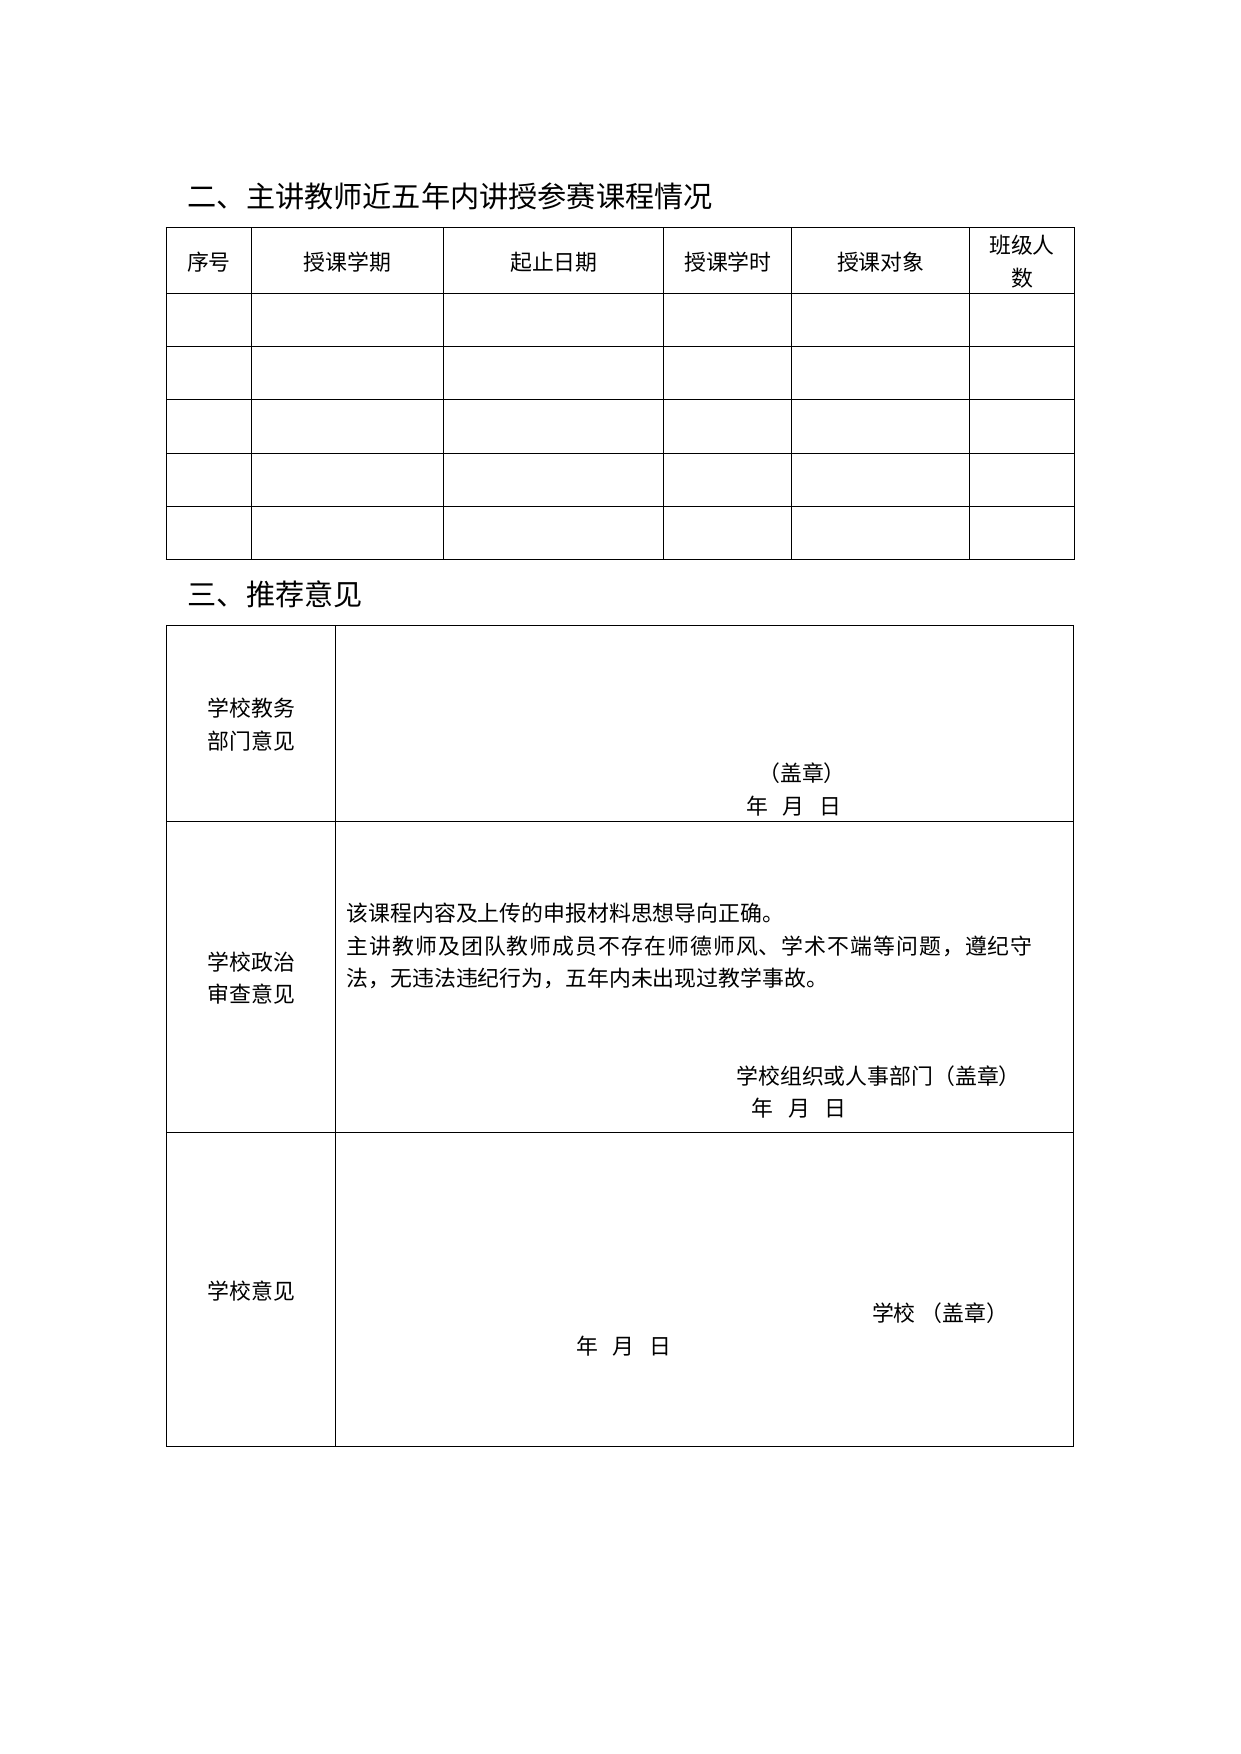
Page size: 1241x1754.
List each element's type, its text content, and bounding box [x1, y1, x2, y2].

table_cell [792, 507, 969, 559]
table_cell [970, 347, 1074, 399]
table_cell [664, 454, 791, 506]
table_header 序号 [167, 228, 251, 293]
table_header 学校教务 部门意见 [167, 626, 335, 821]
table_cell 学校意见 [167, 1133, 335, 1446]
table_cell [167, 400, 251, 452]
table_cell [167, 347, 251, 399]
table_cell [444, 400, 663, 452]
table_cell [252, 347, 443, 399]
table_header 授课学时 [664, 228, 791, 293]
table_cell [444, 507, 663, 559]
table_cell [792, 294, 969, 346]
table_cell [167, 294, 251, 346]
table_cell [252, 400, 443, 452]
table_cell 学校 （盖章） 年 月 日 [336, 1133, 1073, 1446]
table_header 授课学期 [252, 228, 443, 293]
text 三、推荐意见 [187, 560, 1053, 625]
table_cell [444, 454, 663, 506]
table_cell [167, 454, 251, 506]
table_cell [970, 454, 1074, 506]
table_cell [444, 294, 663, 346]
table_header 授课对象 [792, 228, 969, 293]
table_cell [664, 507, 791, 559]
table_cell [444, 347, 663, 399]
table_cell [252, 507, 443, 559]
table_cell 学校政治 审查意见 [167, 822, 335, 1132]
table_cell [792, 400, 969, 452]
table_cell [792, 347, 969, 399]
table_header 班级人数 [970, 228, 1074, 293]
table_cell [664, 347, 791, 399]
table_cell 该课程内容及上传的申报材料思想导向正确。 主讲教师及团队教师成员不存在师德师风、学术不端等问题，遵纪守法，无违法违纪行为，五年内未出现过教学事故。 学校组织或人事部门（盖章） 年 月 日 [336, 822, 1073, 1132]
text 二、主讲教师近五年内讲授参赛课程情况 [187, 162, 1053, 227]
table_cell [970, 507, 1074, 559]
table_cell [664, 294, 791, 346]
table_header 起止日期 [444, 228, 663, 293]
table_header （盖章） 年 月 日 [336, 626, 1073, 821]
table_cell [167, 507, 251, 559]
table_cell [252, 454, 443, 506]
table_cell [792, 454, 969, 506]
table_cell [664, 400, 791, 452]
table_cell [252, 294, 443, 346]
table_cell [970, 400, 1074, 452]
table_cell [970, 294, 1074, 346]
